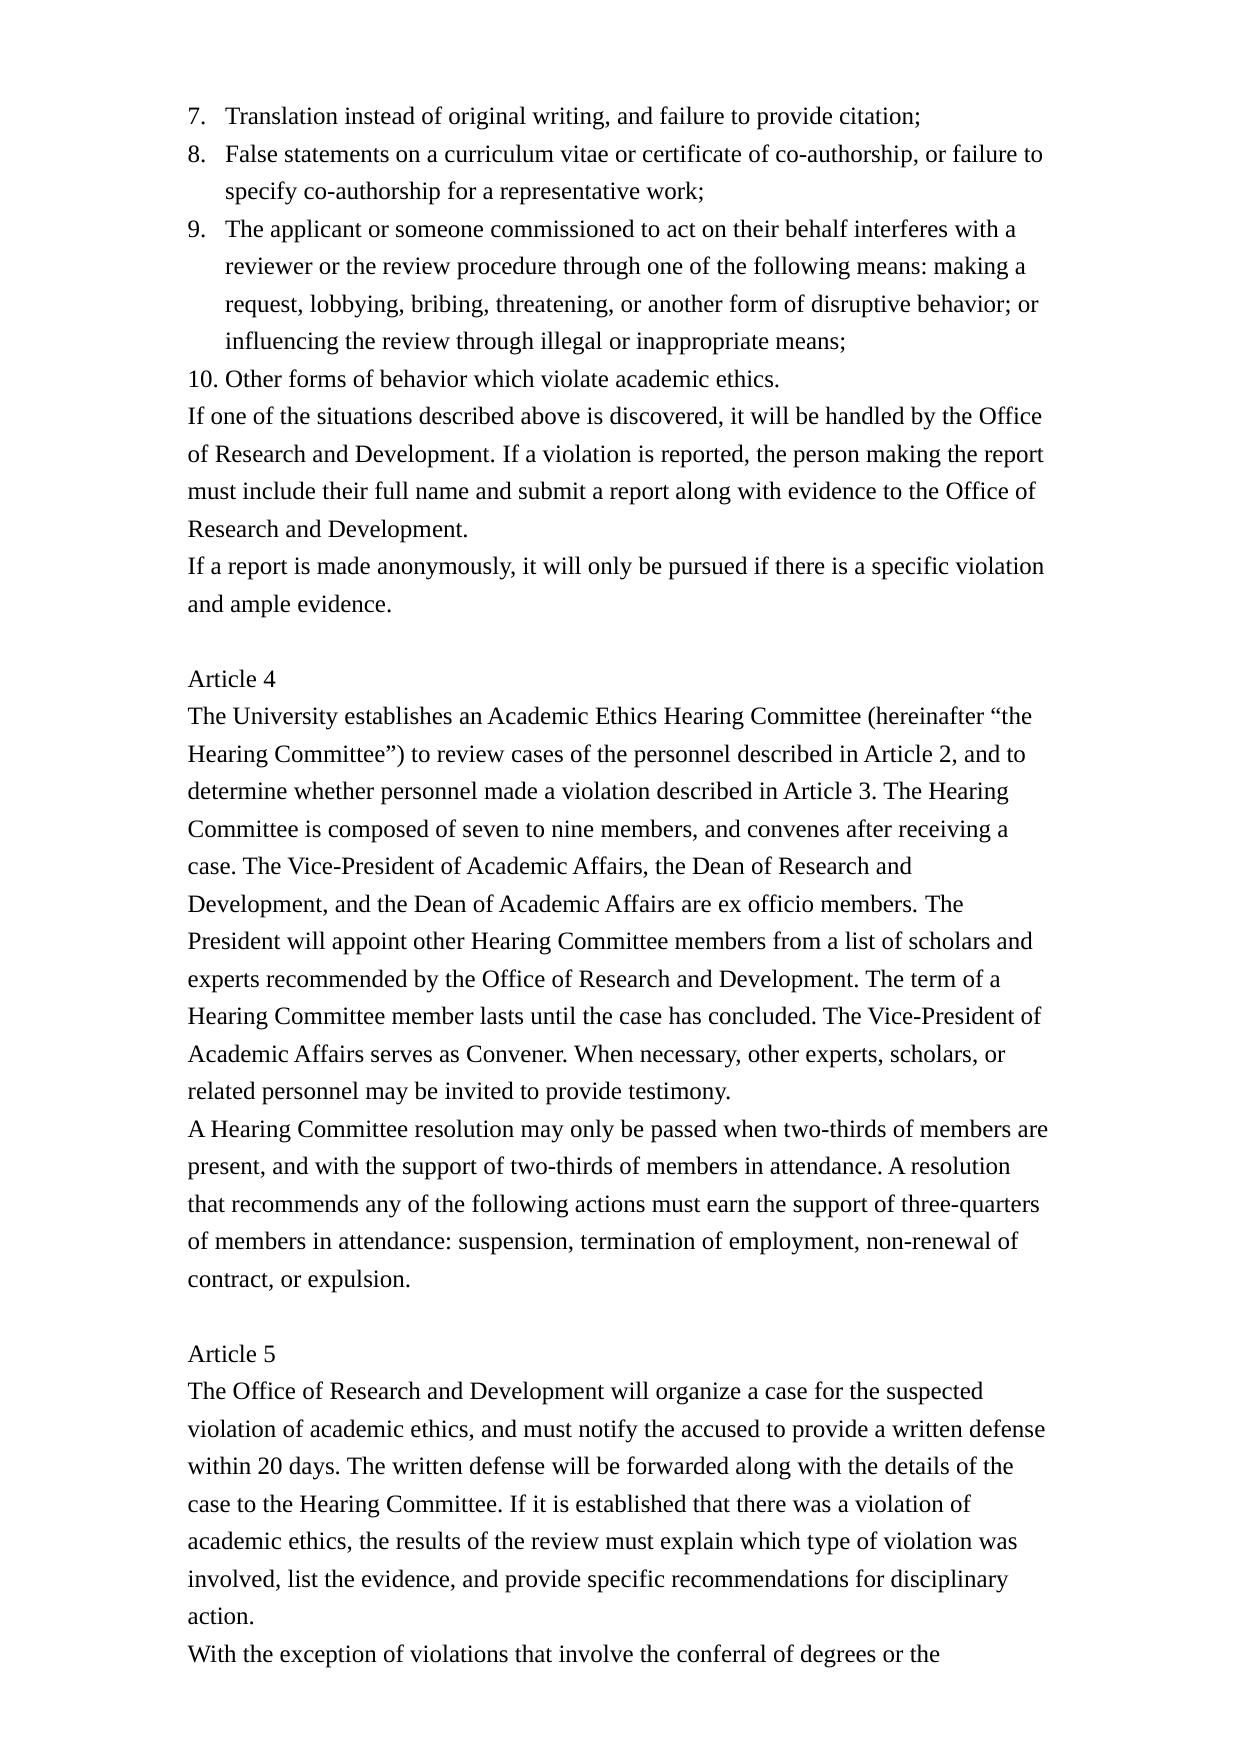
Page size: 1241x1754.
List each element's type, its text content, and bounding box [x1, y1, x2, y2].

list False statements on a curriculum vitae or certificate of co-authorship, or failure to specify co-authorship for a representative work; [187, 134, 1053, 209]
list Other forms of behavior which violate academic ethics. [187, 359, 1053, 397]
list The applicant or someone commissioned to act on their behalf interferes with a reviewer or the review procedure through one of the following means: making a request, lobbying, bribing, threatening, or another form of disruptive behavior; or influencing the review through illegal or inappropriate means; [187, 209, 1053, 359]
text If one of the situations described above is discovered, it will be handled by the Office of Research and Development. If a violation is reported, the person making the report must include their full name and submit a report along with evidence to the Office of Research and Development. [187, 397, 1053, 547]
text Article 5 [187, 1334, 1053, 1372]
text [187, 1634, 1053, 1672]
text If a report is made anonymously, it will only be pursued if there is a specific violation and ample evidence. [187, 547, 1053, 622]
list Translation instead of original writing, and failure to provide citation; [187, 97, 1053, 134]
text A Hearing Committee resolution may only be passed when two-thirds of members are present, and with the support of two-thirds of members in attendance. A resolution that recommends any of the following actions must earn the support of three-quarters of members in attendance: suspension, termination of employment, non-renewal of contract, or expulsion. [187, 1109, 1053, 1297]
text The University establishes an Academic Ethics Hearing Committee (hereinafter “the Hearing Committee”) to review cases of the personnel described in Article 2, and to determine whether personnel made a violation described in Article 3. The Hearing Committee is composed of seven to nine members, and convenes after receiving a case. The Vice-President of Academic Affairs, the Dean of Research and Development, and the Dean of Academic Affairs are ex officio members. The President will appoint other Hearing Committee members from a list of scholars and experts recommended by the Office of Research and Development. The term of a Hearing Committee member lasts until the case has concluded. The Vice-President of Academic Affairs serves as Convener. When necessary, other experts, scholars, or related personnel may be invited to provide testimony. [187, 697, 1053, 1109]
text Article 4 [187, 659, 1053, 697]
text The Office of Research and Development will organize a case for the suspected violation of academic ethics, and must notify the accused to provide a written defense within 20 days. The written defense will be forwarded along with the details of the case to the Hearing Committee. If it is established that there was a violation of academic ethics, the results of the review must explain which type of violation was involved, list the evidence, and provide specific recommendations for disciplinary action. [187, 1372, 1053, 1634]
